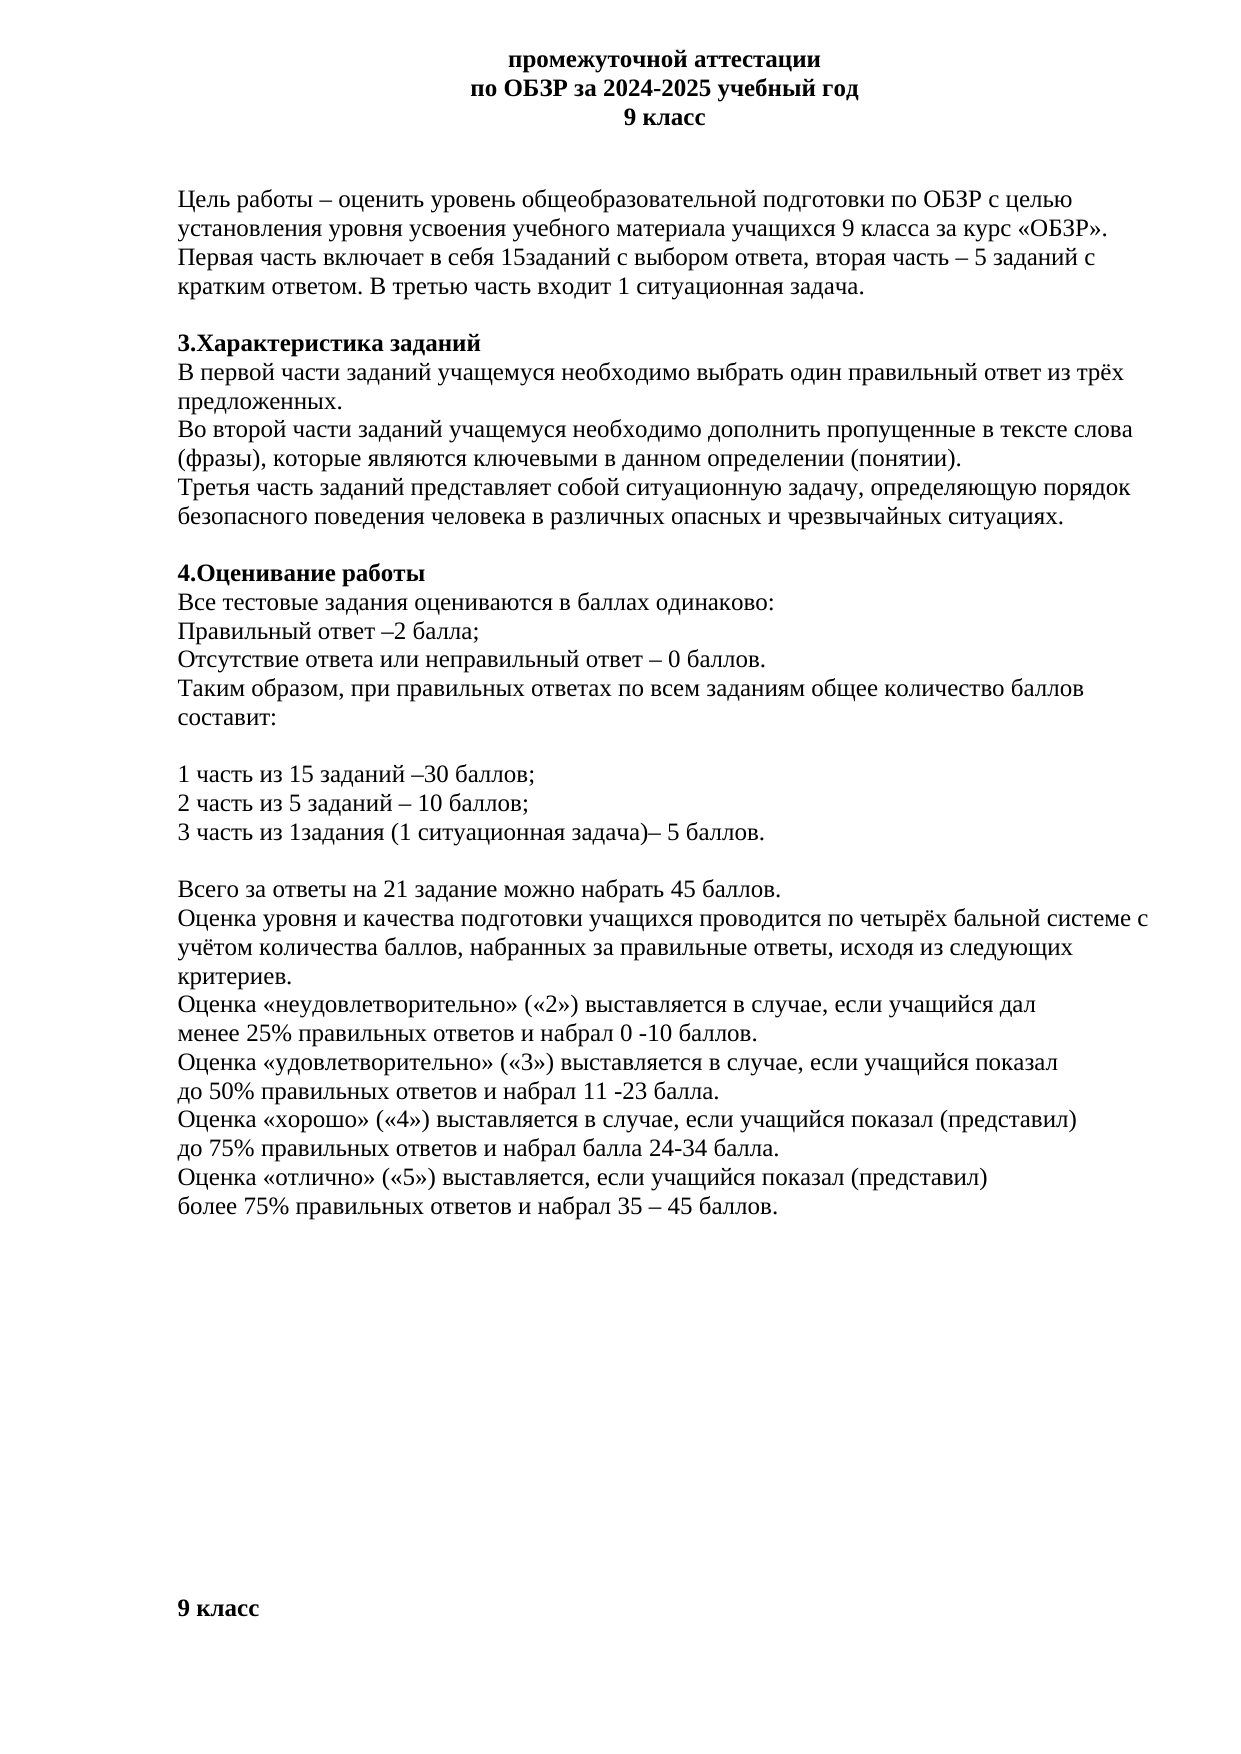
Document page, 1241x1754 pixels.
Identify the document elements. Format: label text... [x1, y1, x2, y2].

text Во второй части заданий учащемуся необходимо дополнить пропущенные в тексте слова (фразы), которые являются ключевыми в данном определении (понятии). [177, 414, 1152, 472]
text Третья часть заданий представляет собой ситуационную задачу, определяющую порядок безопасного поведения человека в различных опасных и чрезвычайных ситуациях. [177, 472, 1152, 529]
text Правильный ответ –2 балла; [177, 616, 1152, 644]
text Оценка «неудовлетворительно» («2») выставляется в случае, если учащийся дал менее 25% правильных ответов и набрал 0 -10 баллов. [177, 989, 1152, 1047]
text Оценка «отлично» («5») выставляется, если учащийся показал (представил) более 75% правильных ответов и набрал 35 – 45 баллов. [177, 1162, 1152, 1219]
text 3 часть из 1задания (1 ситуационная задача)– 5 баллов. [177, 817, 1152, 846]
text 9 класс [177, 1593, 1152, 1622]
text 2 часть из 5 заданий – 10 баллов; [177, 788, 1152, 817]
text Всего за ответы на 21 задание можно набрать 45 баллов. [177, 874, 1152, 903]
text Цель работы – оценить уровень общеобразовательной подготовки по ОБЗР с целью установления уровня усвоения учебного материала учащихся 9 класса за курс «ОБЗР». [177, 184, 1152, 242]
text Оценка «удовлетворительно» («3») выставляется в случае, если учащийся показал до 50% правильных ответов и набрал 11 -23 балла. [177, 1047, 1152, 1104]
text 4.Оценивание работы [177, 558, 1152, 587]
text 1 часть из 15 заданий –30 баллов; [177, 759, 1152, 788]
text Оценка «хорошо» («4») выставляется в случае, если учащийся показал (представил) до 75% правильных ответов и набрал балла 24-34 балла. [177, 1104, 1152, 1162]
text промежуточной аттестации [177, 44, 1152, 73]
text Первая часть включает в себя 15заданий с выбором ответа, вторая часть – 5 заданий с кратким ответом. В третью часть входит 1 ситуационная задача. [177, 242, 1152, 299]
text Отсутствие ответа или неправильный ответ – 0 баллов. [177, 644, 1152, 673]
text по ОБЗР за 2024-2025 учебный год [177, 73, 1152, 102]
text Таким образом, при правильных ответах по всем заданиям общее количество баллов составит: [177, 673, 1152, 731]
text 9 класс [177, 102, 1152, 131]
text Все тестовые задания оцениваются в баллах одинаково: [177, 587, 1152, 616]
text В первой части заданий учащемуся необходимо выбрать один правильный ответ из трёх предложенных. [177, 357, 1152, 414]
text Оценка уровня и качества подготовки учащихся проводится по четырёх бальной системе с учётом количества баллов, набранных за правильные ответы, исходя из следующих критериев. [177, 903, 1152, 989]
text 3.Характеристика заданий [177, 328, 1152, 357]
